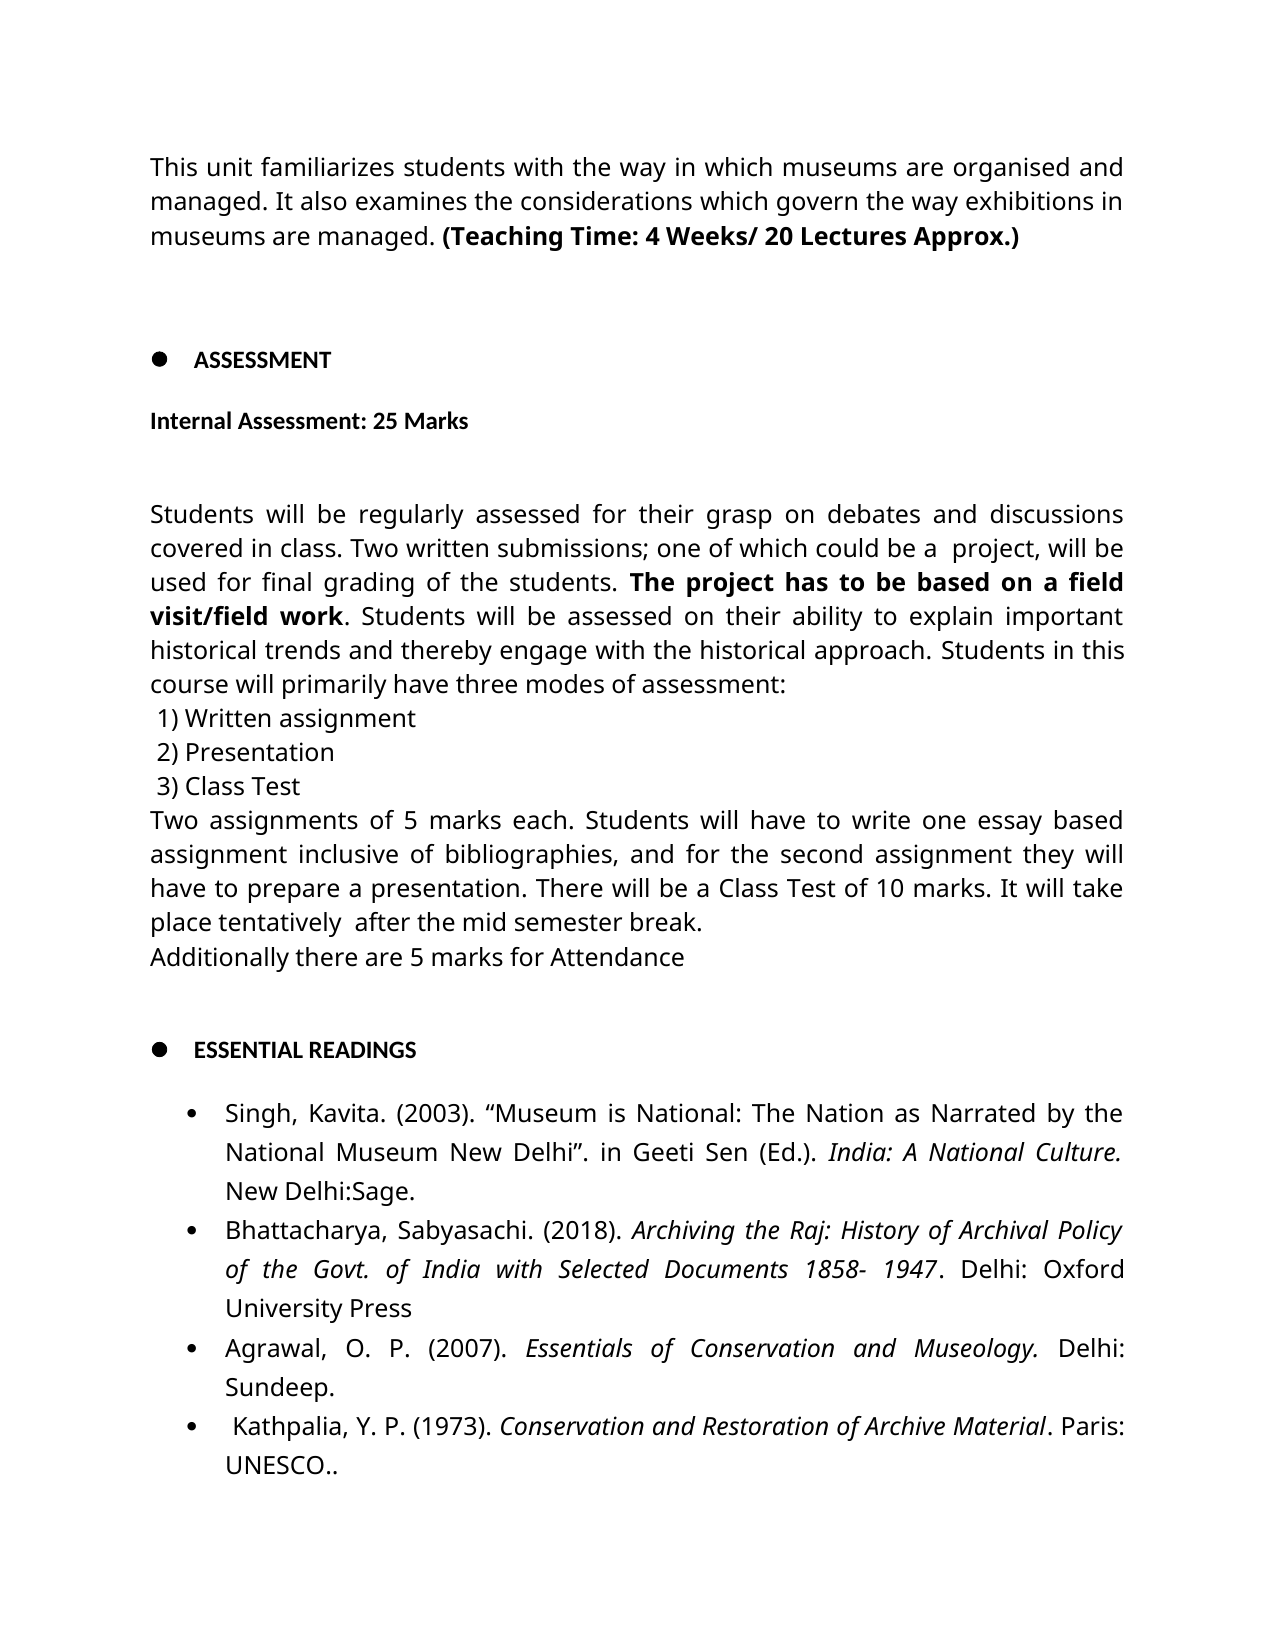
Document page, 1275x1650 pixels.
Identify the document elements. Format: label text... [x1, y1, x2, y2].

text Internal Assessment: 25 Marks [150, 405, 1125, 435]
list Kathpalia, Y. P. (1973). Conservation and Restoration of Archive Material. Paris: UNESCO.. [187, 1409, 1125, 1482]
text 1) Written assignment [150, 701, 1125, 735]
text This unit familiarizes students with the way in which museums are organised and managed. It also examines the considerations which govern the way exhibitions in museums are managed. (Teaching Time: 4 Weeks/ 20 Lectures Approx.) [150, 150, 1125, 252]
text 3) Class Test [150, 769, 1125, 803]
text Two assignments of 5 marks each. Students will have to write one essay based assignment inclusive of bibliographies, and for the second assignment they will have to prepare a presentation. There will be a Class Test of 10 marks. It will take place tentatively after the mid semester break. [150, 803, 1125, 939]
text 2) Presentation [150, 735, 1125, 769]
list Agrawal, O. P. (2007). Essentials of Conservation and Museology. Delhi: Sundeep. [187, 1330, 1125, 1403]
text Additionally there are 5 marks for Attendance [150, 939, 1125, 973]
list Bhattacharya, Sabyasachi. (2018). Archiving the Raj: History of Archival Policy of the Govt. of India with Selected Documents 1858- 1947. Delhi: Oxford University Press [187, 1213, 1125, 1325]
list ESSENTIAL READINGS [150, 1034, 1125, 1065]
list ASSESSMENT [150, 344, 1125, 374]
list Singh, Kavita. (2003). “Museum is National: The Nation as Narrated by the National Museum New Delhi”. in Geeti Sen (Ed.). India: A National Culture. New Delhi:Sage. [187, 1095, 1125, 1208]
text Students will be regularly assessed for their grasp on debates and discussions covered in class. Two written submissions; one of which could be a project, will be used for final grading of the students. The project has to be based on a field visit/field work. Students will be assessed on their ability to explain important historical trends and thereby engage with the historical approach. Students in this course will primarily have three modes of assessment: [150, 496, 1125, 701]
